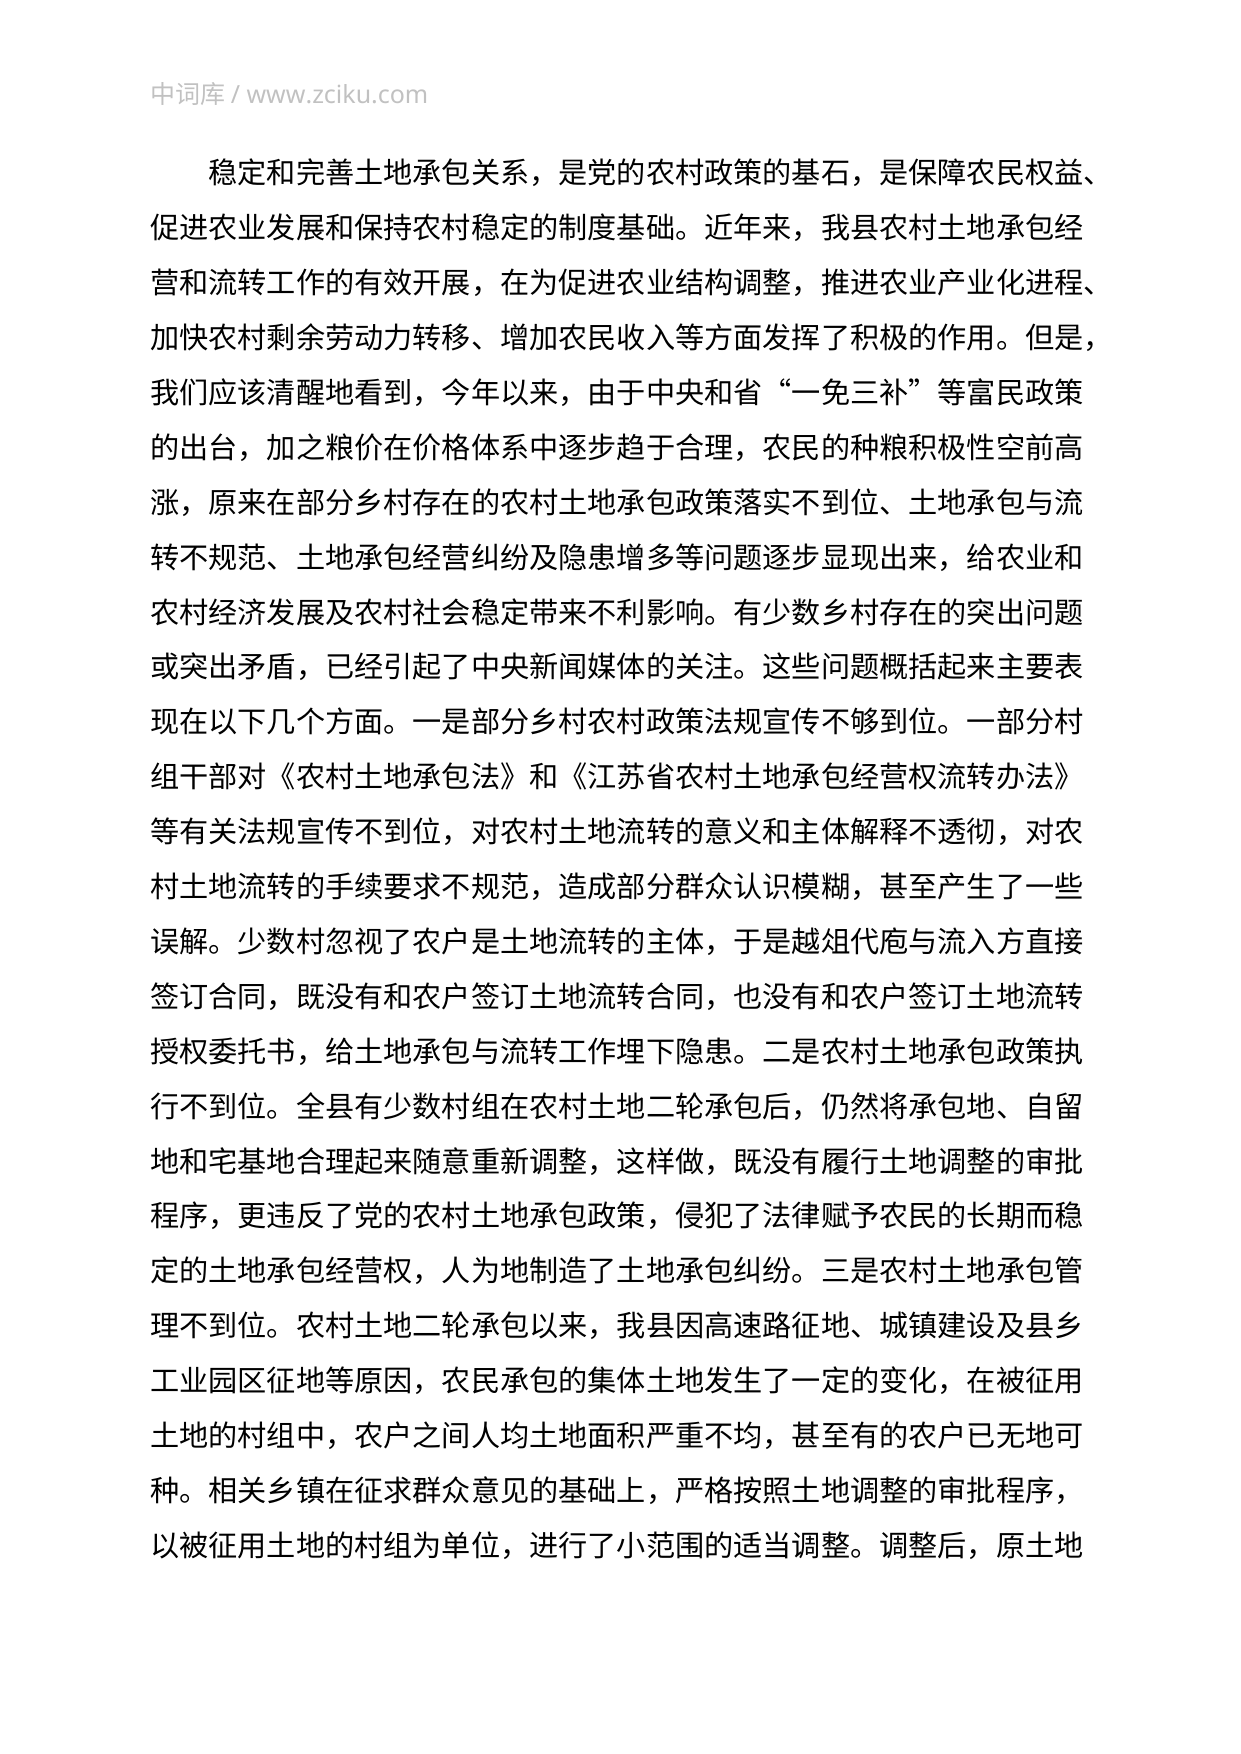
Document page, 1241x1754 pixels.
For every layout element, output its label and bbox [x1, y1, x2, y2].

text [150, 150, 1090, 1565]
